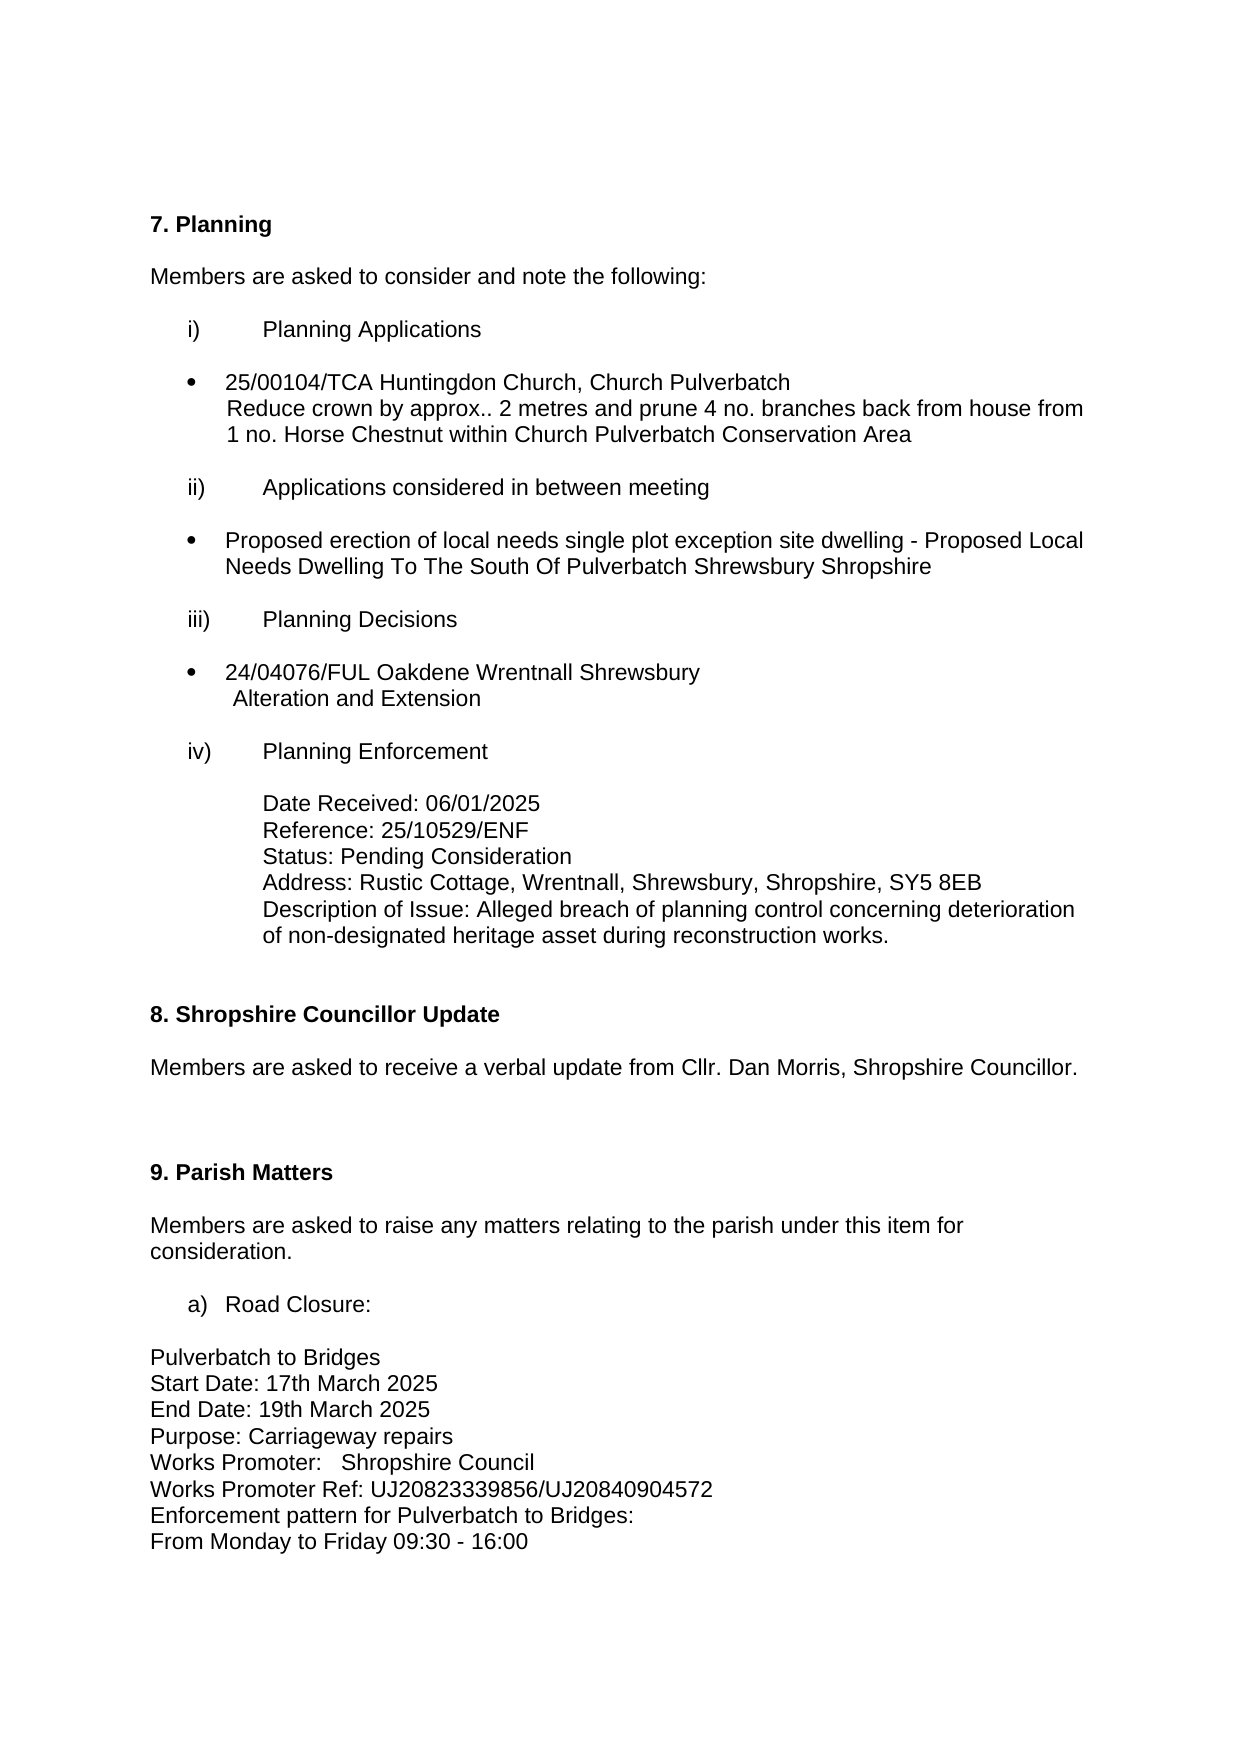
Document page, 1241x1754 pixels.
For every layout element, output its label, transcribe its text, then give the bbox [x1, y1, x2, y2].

text Address: Rustic Cottage, Wrentnall, Shrewsbury, Shropshire, SY5 8EB [262, 869, 1090, 896]
list 25/00104/TCA Huntingdon Church, Church Pulverbatch [187, 369, 1090, 395]
text 8. Shropshire Councillor Update [150, 1001, 1090, 1027]
text Reduce crown by approx.. 2 metres and prune 4 no. branches back from house from [150, 395, 1090, 421]
text Members are asked to receive a verbal update from Cllr. Dan Morris, Shropshire Councillor. [150, 1054, 1090, 1080]
list Planning Applications [187, 316, 1090, 342]
text Alteration and Extension [150, 685, 1090, 711]
text End Date: 19th March 2025 [150, 1396, 1090, 1423]
list 24/04076/FUL Oakdene Wrentnall Shrewsbury [187, 658, 1090, 685]
list Proposed erection of local needs single plot exception site dwelling - Proposed Local Needs Dwelling To The South Of Pulverbatch Shrewsbury Shropshire [187, 527, 1090, 579]
text 7. Planning [150, 211, 1090, 237]
text Works Promoter: Shropshire Council [150, 1449, 1090, 1476]
text Start Date: 17th March 2025 [150, 1370, 1090, 1396]
text Members are asked to raise any matters relating to the parish under this item for consideration. [150, 1212, 1090, 1265]
text Date Received: 06/01/2025 [262, 790, 1090, 817]
text Works Promoter Ref: UJ20823339856/UJ20840904572 [150, 1476, 1090, 1502]
text Description of Issue: Alleged breach of planning control concerning deterioration of non-designated heritage asset during reconstruction works. [262, 896, 1090, 948]
list Planning Decisions [187, 606, 1090, 632]
text 1 no. Horse Chestnut within Church Pulverbatch Conservation Area [150, 421, 1090, 448]
list Road Closure: [187, 1291, 1090, 1317]
text Status: Pending Consideration [262, 843, 1090, 869]
text Reference: 25/10529/ENF [262, 817, 1090, 843]
text Pulverbatch to Bridges [150, 1344, 1090, 1370]
text Enforcement pattern for Pulverbatch to Bridges: [150, 1502, 1090, 1528]
list Planning Enforcement [187, 738, 1090, 764]
text From Monday to Friday 09:30 - 16:00 [150, 1528, 1090, 1554]
text Members are asked to consider and note the following: [150, 263, 1090, 289]
text Purpose: Carriageway repairs [150, 1423, 1090, 1449]
list Applications considered in between meeting [187, 474, 1090, 500]
text 9. Parish Matters [150, 1159, 1090, 1186]
